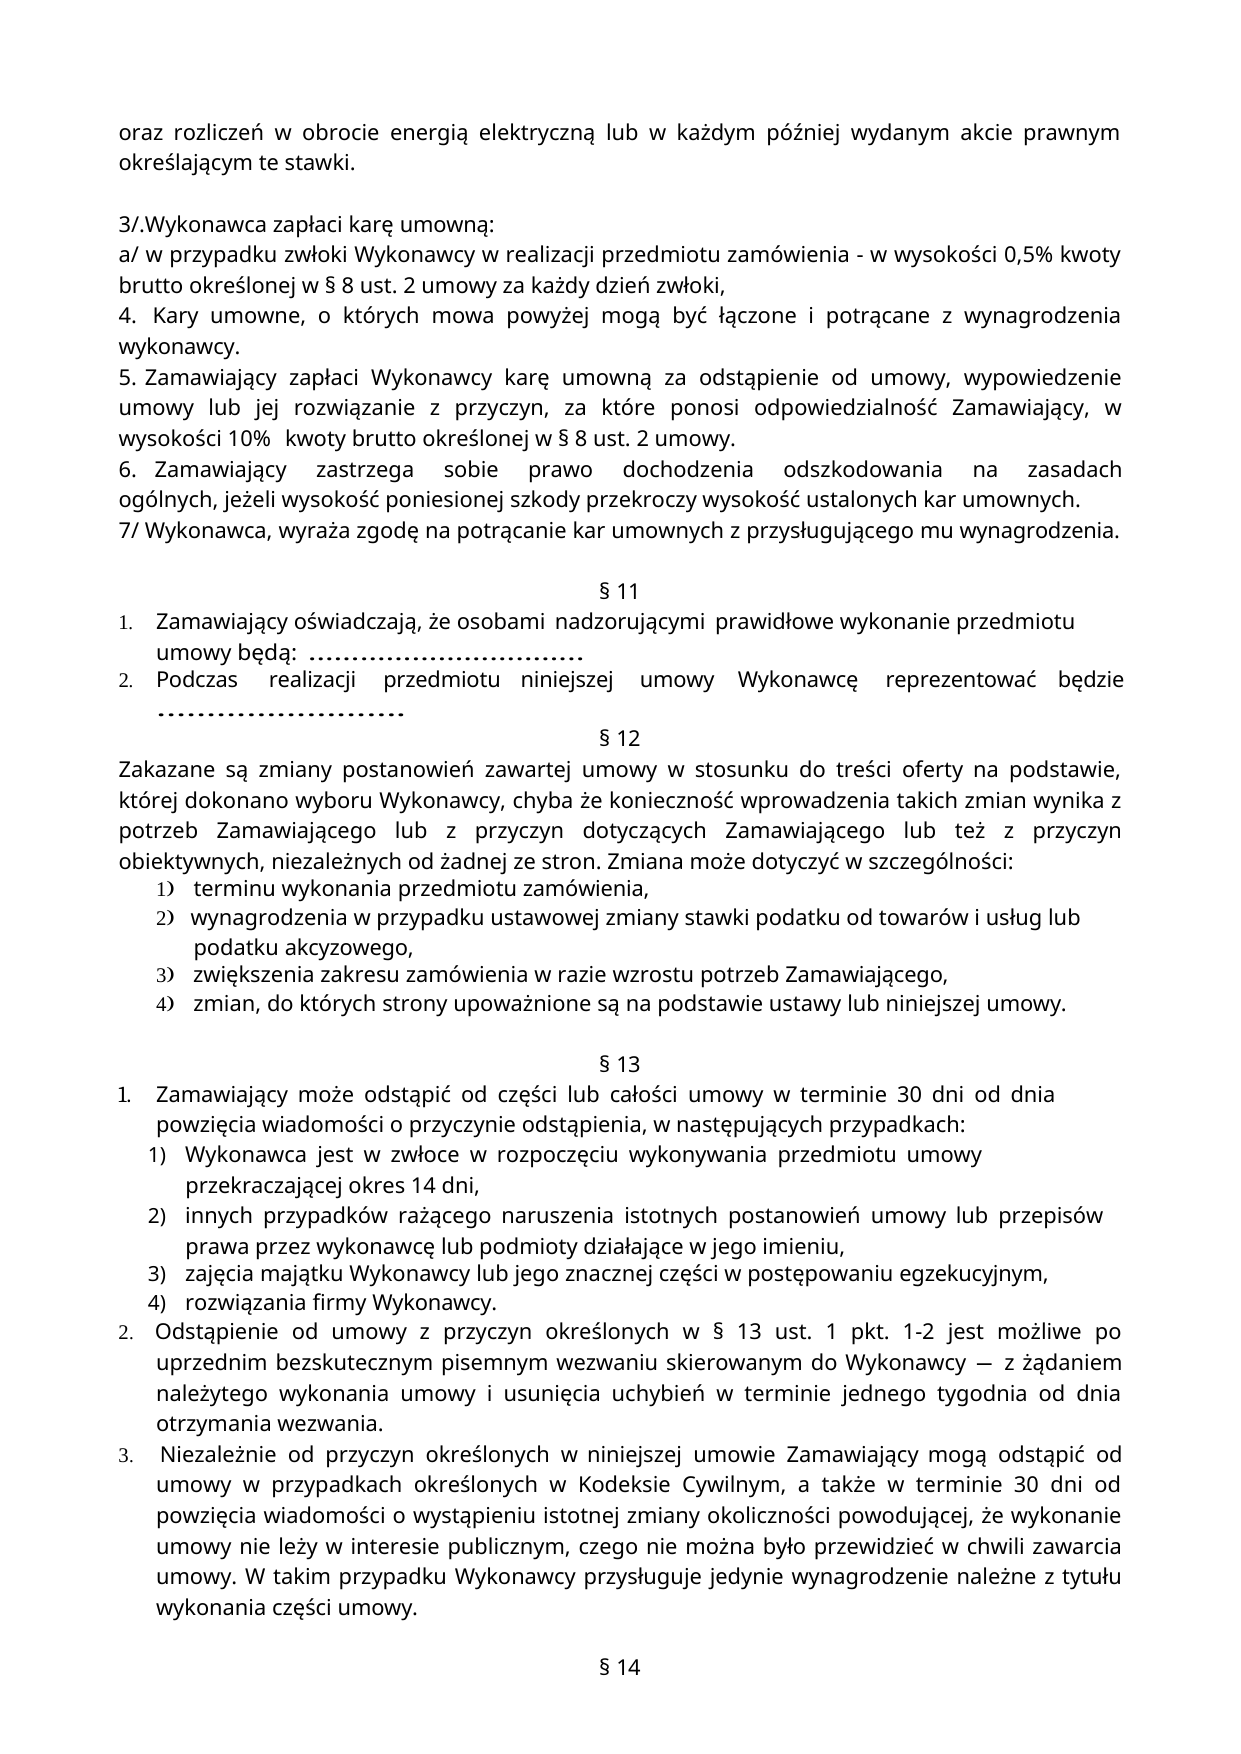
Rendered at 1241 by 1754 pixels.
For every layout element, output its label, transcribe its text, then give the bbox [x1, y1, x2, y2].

list Zamawiający może odstąpić od części lub całości umowy w terminie 30 dni od dnia powzięcia wiadomości o przyczynie odstąpienia, w następujących przypadkach: [118, 1079, 1123, 1139]
list Wykonawca jest w zwłoce w rozpoczęciu wykonywania przedmiotu umowy przekraczającej okres 14 dni, [148, 1139, 1122, 1199]
list Kary umowne, o których mowa powyżej mogą być łączone i potrącane z wynagrodzenia wykonawcy. [118, 301, 1123, 361]
text ……………………. [156, 693, 1134, 723]
text  Podczas realizacji przedmiotu niniejszej umowy Wykonawcę reprezentować będzie [118, 667, 1134, 692]
list Zamawiający zapłaci Wykonawcy karę umowną za odstąpienie od umowy, wypowiedzenie umowy lub jej rozwiązanie z przyczyn, za które ponosi odpowiedzialność Zamawiający, w wysokości 10% kwoty brutto określonej w § 8 ust. 2 umowy. [118, 362, 1123, 453]
text  Zamawiający oświadczają, że osobami nadzorującymi prawidłowe wykonanie przedmiotu umowy będą: ………………………….. [118, 606, 1123, 666]
text 7/ Wykonawca, wyraża zgodę na potrącanie kar umownych z przysługującego mu wynagrodzenia. [118, 515, 1134, 545]
text § 11 [599, 576, 1134, 606]
text  terminu wykonania przedmiotu zamówienia, [156, 876, 1134, 901]
text § 12 [599, 723, 1134, 753]
list Zamawiający zastrzega sobie prawo dochodzenia odszkodowania na zasadach ogólnych, jeżeli wysokość poniesionej szkody przekroczy wysokość ustalonych kar umownych. [118, 454, 1123, 514]
text a/ w przypadku zwłoki Wykonawcy w realizacji przedmiotu zamówienia - w wysokości 0,5% kwoty brutto określonej w § 8 ust. 2 umowy za każdy dzień zwłoki, [118, 239, 1123, 300]
list rozwiązania firmy Wykonawcy. [148, 1286, 1134, 1316]
text Zakazane są zmiany postanowień zawartej umowy w stosunku do treści oferty na podstawie, której dokonano wyboru Wykonawcy, chyba że konieczność wprowadzenia takich zmian wynika z potrzeb Zamawiającego lub z przyczyn dotyczących Zamawiającego lub też z przyczyn obiektywnych, niezależnych od żadnej ze stron. Zmiana może dotyczyć w szczególności: [118, 754, 1123, 876]
text oraz rozliczeń w obrocie energią elektryczną lub w każdym później wydanym akcie prawnym określającym te stawki. [118, 117, 1122, 177]
list zajęcia majątku Wykonawcy lub jego znacznej części w postępowaniu egzekucyjnym, [148, 1261, 1134, 1286]
text  zwiększenia zakresu zamówienia w razie wzrostu potrzeb Zamawiającego, [156, 963, 1134, 988]
text  zmian, do których strony upoważnione są na podstawie ustawy lub niniejszej umowy. [156, 988, 1134, 1018]
text § 14 [599, 1652, 1134, 1682]
list innych przypadków rażącego naruszenia istotnych postanowień umowy lub przepisów prawa przez wykonawcę lub podmioty działające w jego imieniu, [148, 1200, 1123, 1261]
text  Odstąpienie od umowy z przyczyn określonych w § 13 ust. 1 pkt. 1-2 jest możliwe po uprzednim bezskutecznym pisemnym wezwaniu skierowanym do Wykonawcy – z żądaniem należytego wykonania umowy i usunięcia uchybień w terminie jednego tygodnia od dnia otrzymania wezwania. [118, 1316, 1123, 1438]
text  wynagrodzenia w przypadku ustawowej zmiany stawki podatku od towarów i usług lub podatku akcyzowego, [156, 902, 1134, 962]
text § 13 [599, 1049, 1134, 1079]
text  Niezależnie od przyczyn określonych w niniejszej umowie Zamawiający mogą odstąpić od umowy w przypadkach określonych w Kodeksie Cywilnym, a także w terminie 30 dni od powzięcia wiadomości o wystąpieniu istotnej zmiany okoliczności powodującej, że wykonanie umowy nie leży w interesie publicznym, czego nie można było przewidzieć w chwili zawarcia umowy. W takim przypadku Wykonawcy przysługuje jedynie wynagrodzenie należne z tytułu wykonania części umowy. [118, 1439, 1123, 1622]
text 3/.Wykonawca zapłaci karę umowną: [118, 209, 1134, 238]
